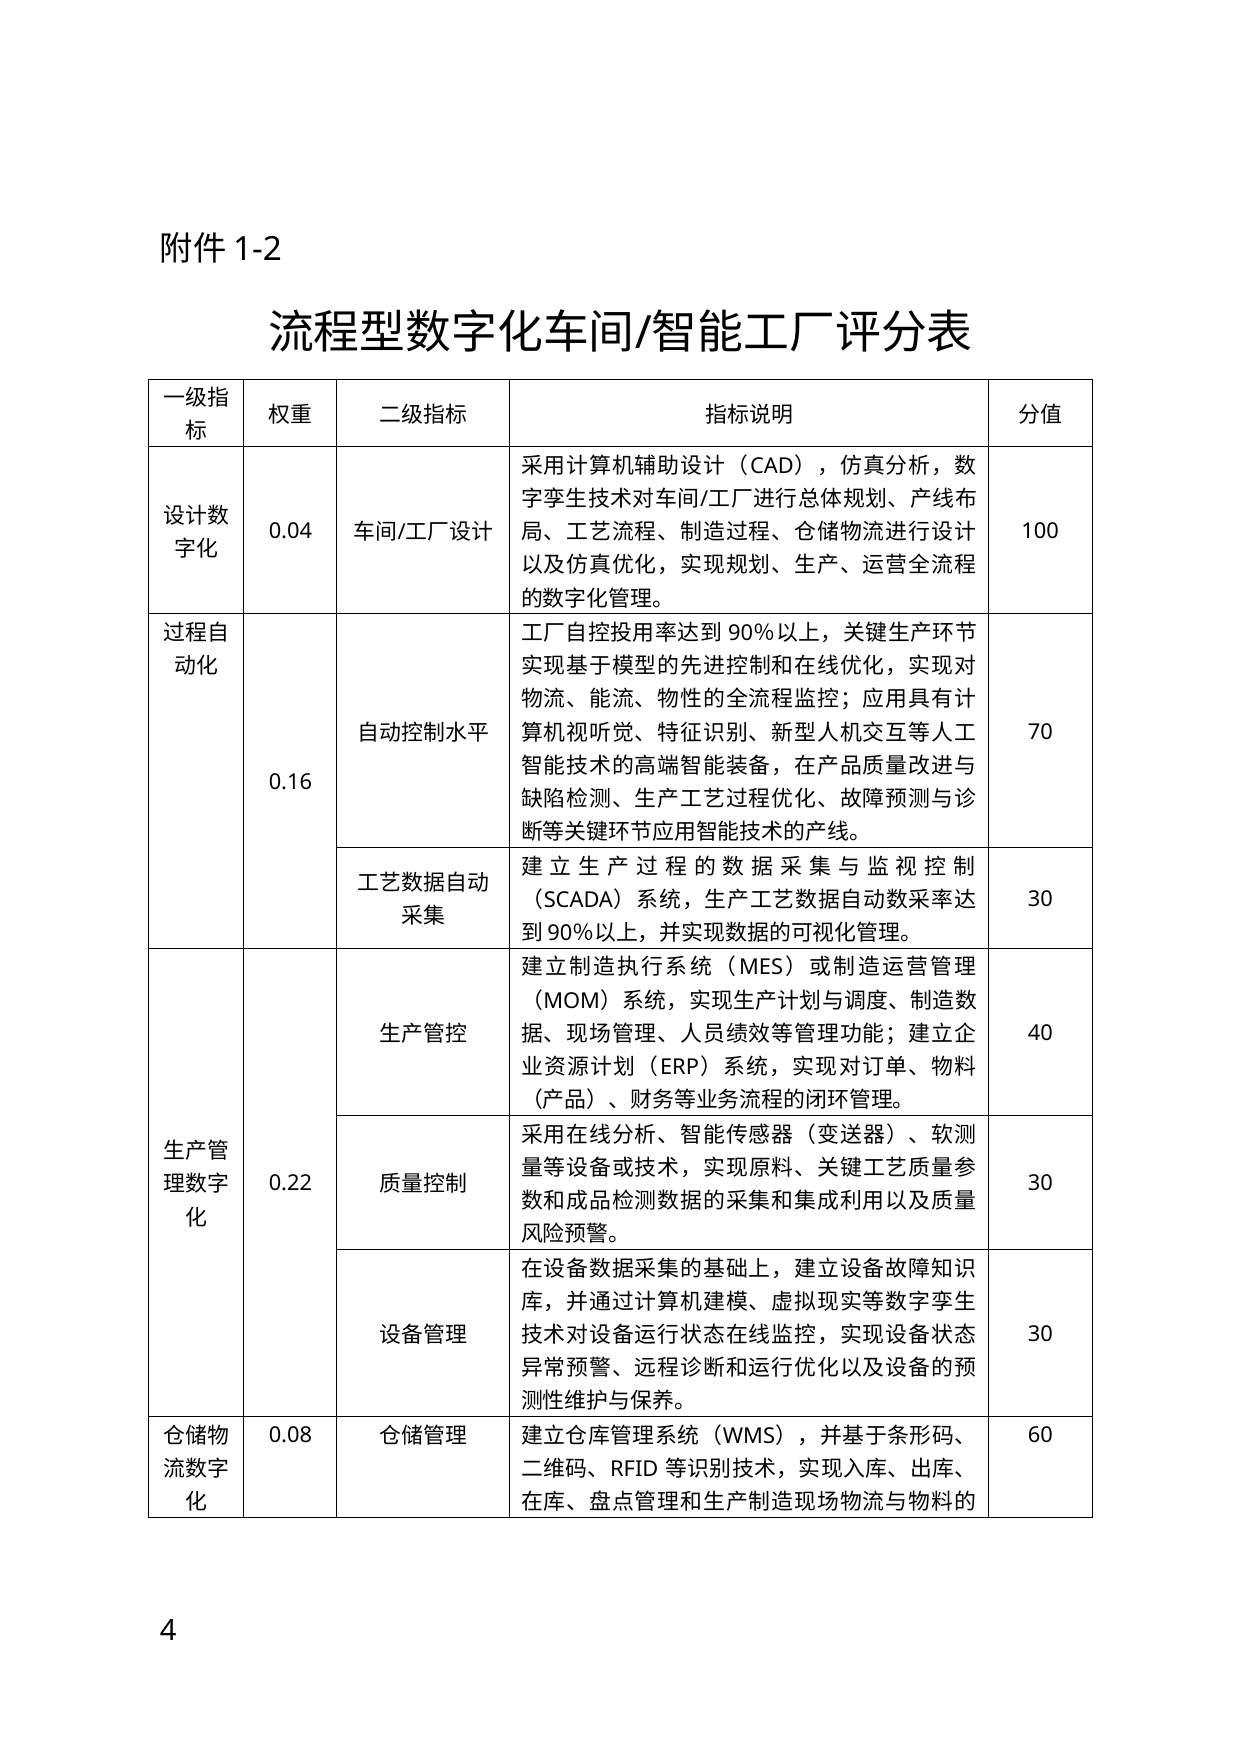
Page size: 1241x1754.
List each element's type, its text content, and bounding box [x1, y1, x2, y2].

table_cell 过程自动化 [149, 614, 243, 948]
table_cell 采用在线分析、智能传感器（变送器）、软测量等设备或技术，实现原料、关键工艺质量参数和成品检测数据的采集和集成利用以及质量风险预警。 [510, 1116, 988, 1249]
table_cell 100 [989, 447, 1092, 613]
table_header 二级指标 [337, 380, 509, 446]
table_cell 仓储物流数字化 [149, 1417, 243, 1517]
table_cell 自动控制水平 [337, 614, 509, 847]
table_cell 0.16 [244, 614, 336, 948]
table_cell 工艺数据自动采集 [337, 848, 509, 948]
table_header 分值 [989, 380, 1092, 446]
table_cell 采用计算机辅助设计（CAD），仿真分析，数字孪生技术对车间/工厂进行总体规划、产线布局、工艺流程、制造过程、仓储物流进行设计以及仿真优化，实现规划、生产、运营全流程的数字化管理。 [510, 447, 988, 613]
table_cell 60 [989, 1417, 1092, 1517]
table_cell 30 [989, 1116, 1092, 1249]
table_cell 生产管控 [337, 949, 509, 1115]
text 附件1-2 [159, 212, 1081, 279]
table_header 指标说明 [510, 380, 988, 446]
table_cell 30 [989, 848, 1092, 948]
table_cell 0.22 [244, 949, 336, 1416]
table_cell 0.08 [244, 1417, 336, 1517]
table_cell 车间/工厂设计 [337, 447, 509, 613]
table_cell 仓储管理 [337, 1417, 509, 1517]
text 流程型数字化车间/智能工厂评分表 [159, 279, 1081, 378]
table_cell 在设备数据采集的基础上，建立设备故障知识库，并通过计算机建模、虚拟现实等数字孪生技术对设备运行状态在线监控，实现设备状态异常预警、远程诊断和运行优化以及设备的预测性维护与保养。 [510, 1250, 988, 1416]
table_cell 设备管理 [337, 1250, 509, 1416]
table_cell 设计数字化 [149, 447, 243, 613]
table_cell 40 [989, 949, 1092, 1115]
table_cell 建立制造执行系统（MES）或制造运营管理（MOM）系统，实现生产计划与调度、制造数据、现场管理、人员绩效等管理功能；建立企业资源计划（ERP）系统，实现对订单、物料（产品）、财务等业务流程的闭环管理。 [510, 949, 988, 1115]
table_cell 70 [989, 614, 1092, 847]
table_header 一级指标 [149, 380, 243, 446]
table_cell 建立生产过程的数据采集与监视控制（SCADA）系统，生产工艺数据自动数采率达到90％以上，并实现数据的可视化管理。 [510, 848, 988, 948]
table_cell 生产管理数字化 [149, 949, 243, 1416]
table_cell 0.04 [244, 447, 336, 613]
table_header 权重 [244, 380, 336, 446]
table_cell 质量控制 [337, 1116, 509, 1249]
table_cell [510, 1417, 988, 1517]
table_cell 30 [989, 1250, 1092, 1416]
table_cell 工厂自控投用率达到 90％以上，关键生产环节实现基于模型的先进控制和在线优化，实现对物流、能流、物性的全流程监控；应用具有计算机视听觉、特征识别、新型人机交互等人工智能技术的高端智能装备，在产品质量改进与缺陷检测、生产工艺过程优化、故障预测与诊断等关键环节应用智能技术的产线。 [510, 614, 988, 847]
